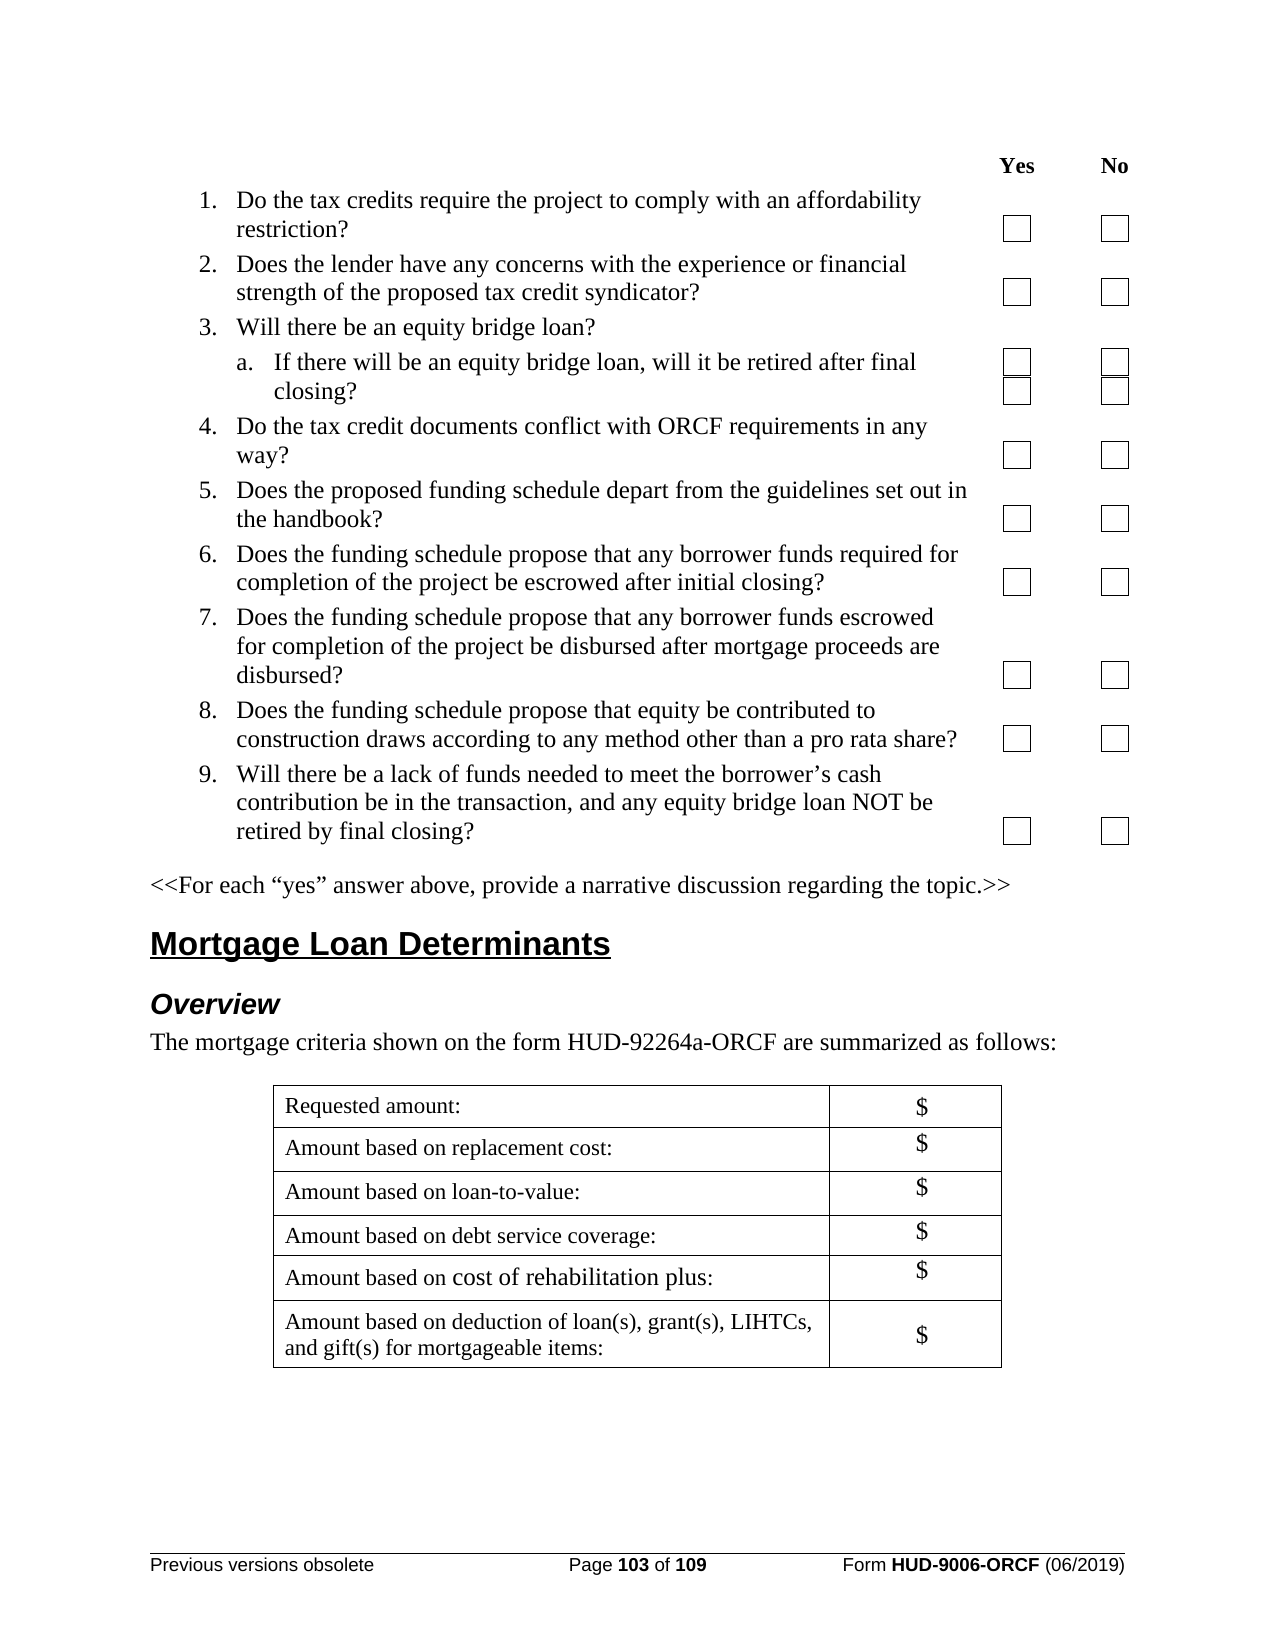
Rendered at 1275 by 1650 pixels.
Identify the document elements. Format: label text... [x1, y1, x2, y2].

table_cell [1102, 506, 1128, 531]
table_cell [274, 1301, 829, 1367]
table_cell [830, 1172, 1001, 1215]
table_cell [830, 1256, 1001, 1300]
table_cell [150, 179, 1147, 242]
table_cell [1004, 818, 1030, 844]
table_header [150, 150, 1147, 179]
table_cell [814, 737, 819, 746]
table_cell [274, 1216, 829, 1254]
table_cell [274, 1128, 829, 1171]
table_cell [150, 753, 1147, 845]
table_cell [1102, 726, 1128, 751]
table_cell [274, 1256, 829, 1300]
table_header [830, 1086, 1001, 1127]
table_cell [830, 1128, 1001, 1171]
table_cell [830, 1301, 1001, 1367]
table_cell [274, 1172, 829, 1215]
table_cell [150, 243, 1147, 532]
subtitle <<For each “yes” answer above, provide a narrative discussion regarding the topic.>> [150, 870, 1125, 899]
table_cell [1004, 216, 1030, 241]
subtitle Mortgage Loan Determinants [150, 924, 1125, 962]
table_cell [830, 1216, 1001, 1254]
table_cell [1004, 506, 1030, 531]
subtitle Overview [150, 987, 1125, 1021]
text The mortgage criteria shown on the form HUD-92264a-ORCF are summarized as follows: [150, 1027, 1125, 1056]
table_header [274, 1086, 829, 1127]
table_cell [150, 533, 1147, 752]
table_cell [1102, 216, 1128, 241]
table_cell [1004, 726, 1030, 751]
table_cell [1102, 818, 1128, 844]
